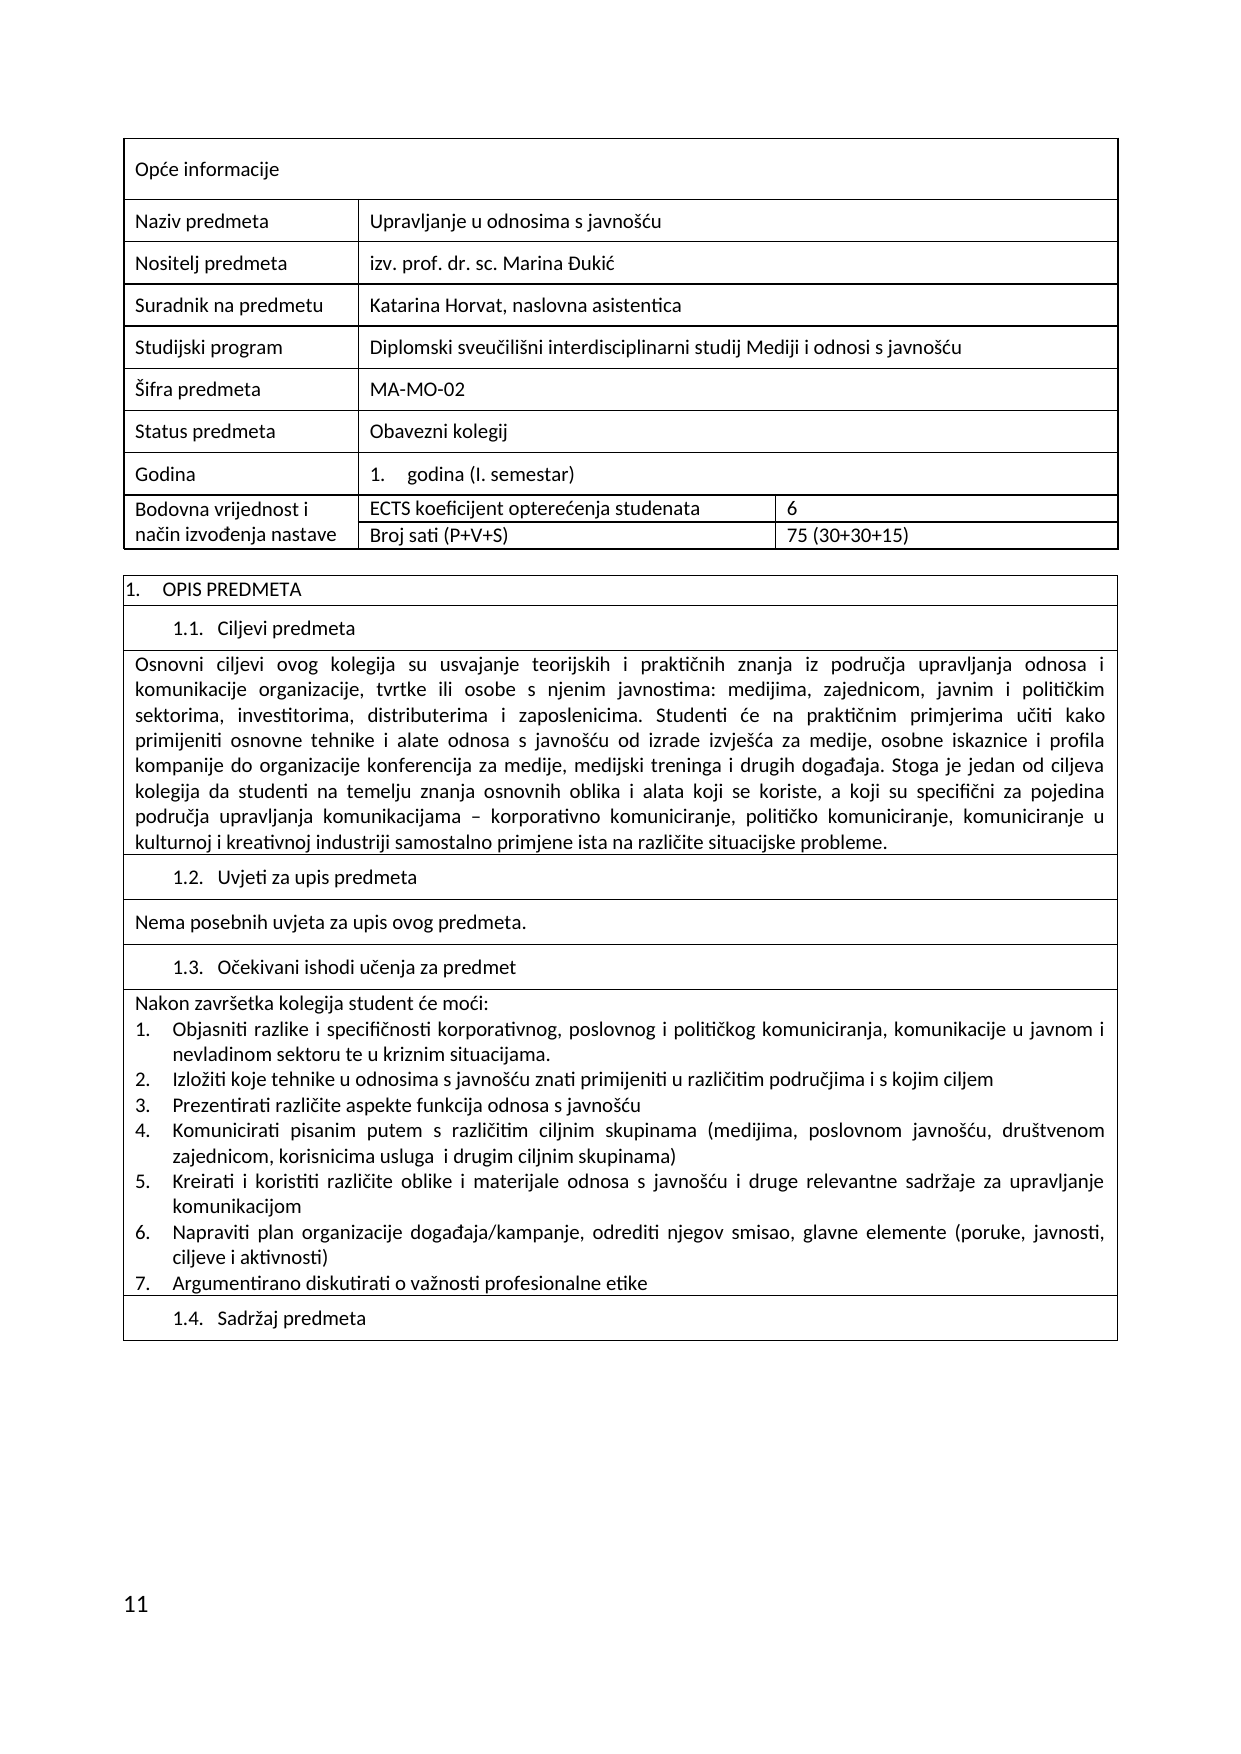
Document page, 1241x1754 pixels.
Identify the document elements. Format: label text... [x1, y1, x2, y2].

table_cell Osnovni ciljevi ovog kolegija su usvajanje teorijskih i praktičnih znanja iz područja upravljanja odnosa i komunikacije organizacije, tvrtke ili osobe s njenim javnostima: medijima, zajednicom, javnim i političkim sektorima, investitorima, distributerima i zaposlenicima. Studenti će na praktičnim primjerima učiti kako primijeniti osnovne tehnike i alate odnosa s javnošću od izrade izvješća za medije, osobne iskaznice i profila kompanije do organizacije konferencija za medije, medijski treninga i drugih događaja. Stoga je jedan od ciljeva kolegija da studenti na temelju znanja osnovnih oblika i alata koji se koriste, a koji su specifični za pojedina područja upravljanja komunikacijama – korporativno komuniciranje, političko komuniciranje, komuniciranje u kulturnoj i kreativnoj industriji samostalno primjene ista na različite situacijske probleme. [124, 651, 1117, 854]
table_cell Nakon završetka kolegija student će moći: Objasniti razlike i specifičnosti korporativnog, poslovnog i političkog komuniciranja, komunikacije u javnom i nevladinom sektoru te u kriznim situacijama. Izložiti koje tehnike u odnosima s javnošću znati primijeniti u različitim područjima i s kojim ciljem Prezentirati različite aspekte funkcija odnosa s javnošću Komunicirati pisanim putem s različitim ciljnim skupinama (medijima, poslovnom javnošću, društvenom zajednicom, korisnicima usluga i drugim ciljnim skupinama) Kreirati i koristiti različite oblike i materijale odnosa s javnošću i druge relevantne sadržaje za upravljanje komunikacijom Napraviti plan organizacije događaja/kampanje, odrediti njegov smisao, glavne elemente (poruke, javnosti, ciljeve i aktivnosti) Argumentirano diskutirati o važnosti profesionalne etike [124, 990, 1117, 1295]
table_cell Obavezni kolegij [359, 411, 1117, 452]
table_cell ECTS koeficijent opterećenja studenata [359, 496, 775, 521]
table_cell Katarina Horvat, naslovna asistentica [359, 285, 1117, 325]
table_cell 75 (30+30+15) [776, 523, 1117, 548]
table_cell Studijski program [125, 327, 358, 367]
table_cell Broj sati (P+V+S) [359, 523, 775, 548]
table_cell Diplomski sveučilišni interdisciplinarni studij Mediji i odnosi s javnošću [359, 327, 1117, 367]
table_cell Očekivani ishodi učenja za predmet [124, 945, 1117, 989]
table_cell 6 [776, 496, 1117, 521]
table_cell Upravljanje u odnosima s javnošću [359, 200, 1117, 241]
table_cell godina (I. semestar) [359, 453, 1117, 494]
table_cell Nema posebnih uvjeta za upis ovog predmeta. [124, 900, 1117, 944]
table_header Opće informacije [125, 139, 1117, 199]
table_cell Bodovna vrijednost i način izvođenja nastave [125, 496, 358, 548]
table_header OPIS PREDMETA [124, 576, 1117, 605]
table_cell Uvjeti za upis predmeta [124, 855, 1117, 899]
table_cell Šifra predmeta [125, 369, 358, 409]
table_cell MA-MO-02 [359, 369, 1117, 409]
table_cell Sadržaj predmeta [124, 1296, 1117, 1340]
table_cell Ciljevi predmeta [124, 606, 1117, 650]
table_cell Suradnik na predmetu [125, 285, 358, 325]
table_cell Godina [125, 453, 358, 494]
table_cell Nositelj predmeta [125, 242, 358, 283]
table_cell izv. prof. dr. sc. Marina Đukić [359, 242, 1117, 283]
table_cell Status predmeta [125, 411, 358, 452]
table_cell Naziv predmeta [125, 200, 358, 241]
